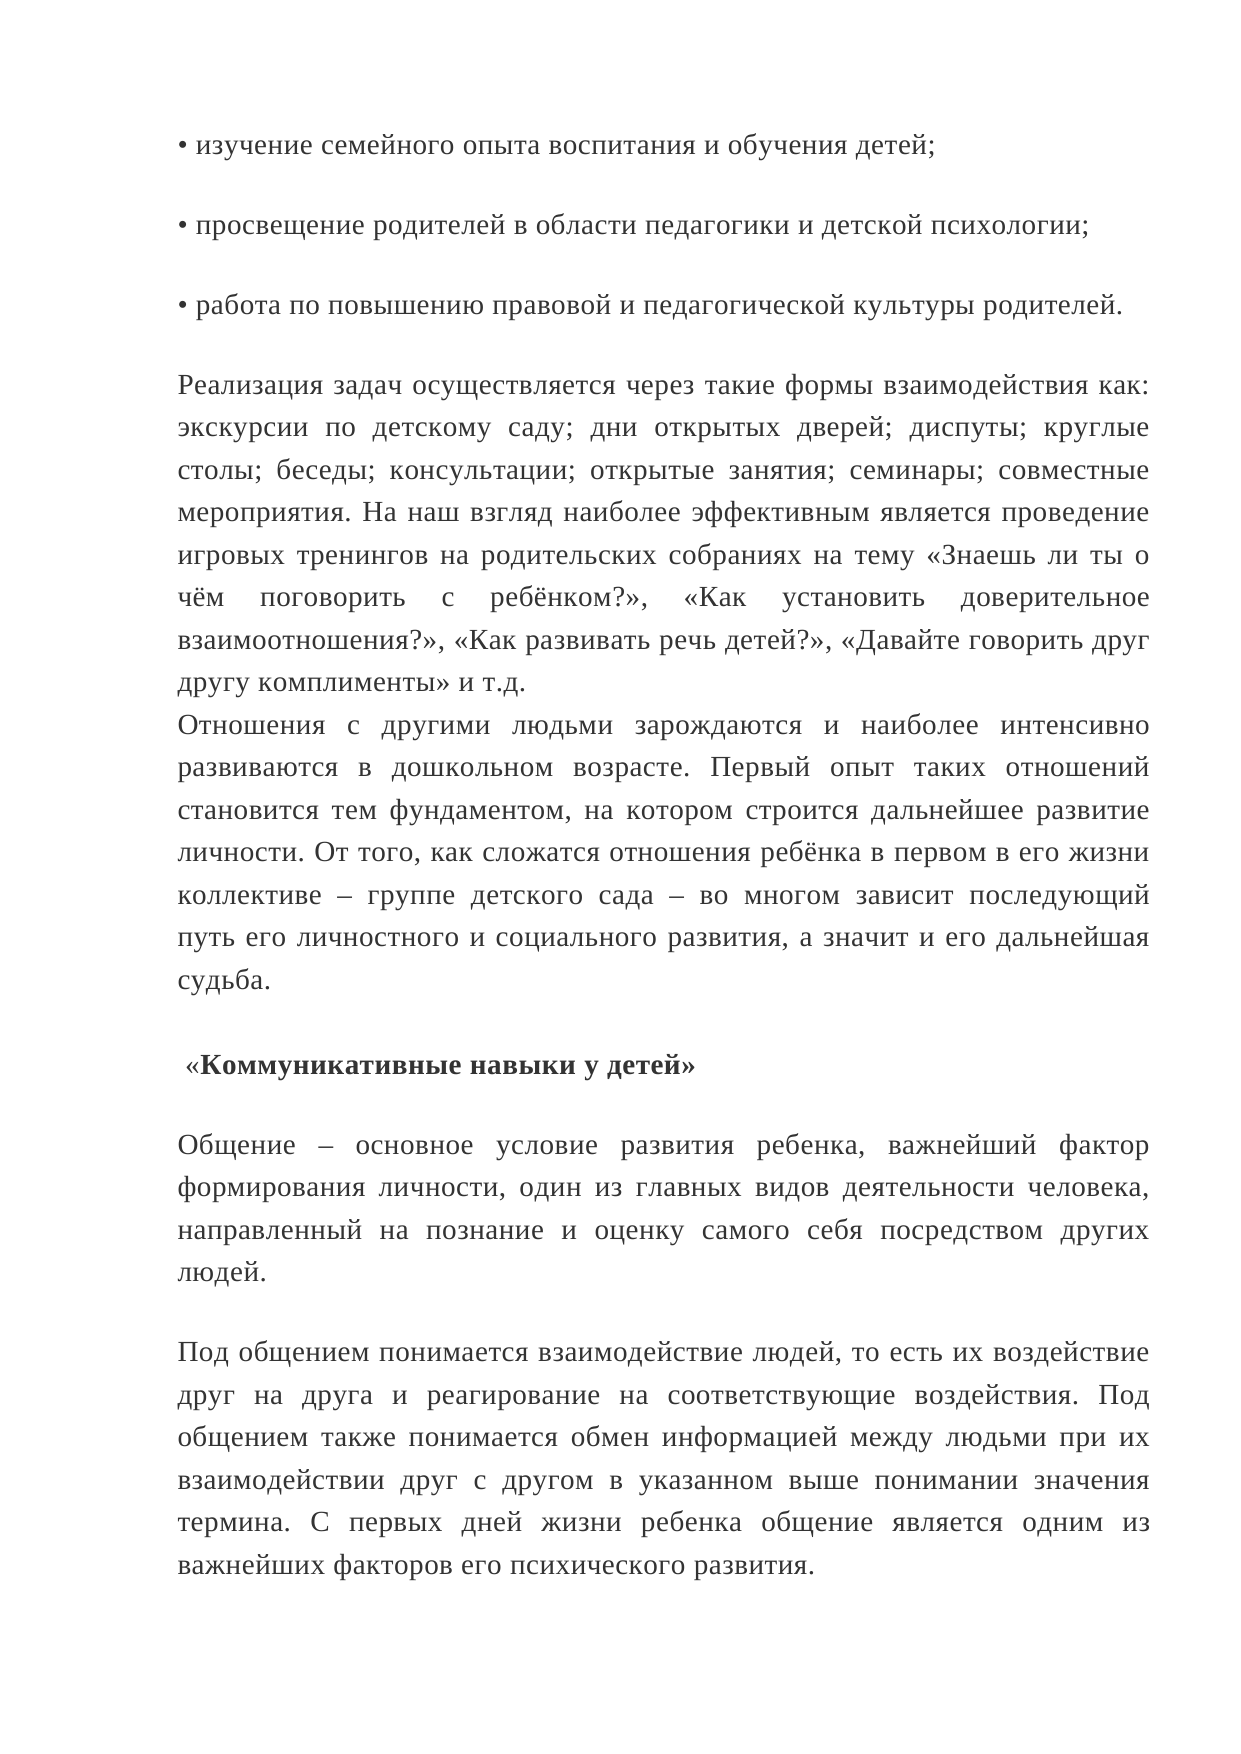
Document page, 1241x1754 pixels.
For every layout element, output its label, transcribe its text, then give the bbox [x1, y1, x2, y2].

text • работа по повышению правовой и педагогической культуры родителей. [177, 278, 1152, 321]
text • просвещение родителей в области педагогики и детской психологии; [177, 198, 1152, 241]
text Отношения с другими людьми зарождаются и наиболее интенсивно развиваются в дошкольном возрасте. Первый опыт таких отношений становится тем фундаментом, на котором строится дальнейшее развитие личности. От того, как сложатся отношения ребёнка в первом в его жизни коллективе – группе детского сада – во многом зависит последующий путь его личностного и социального развития, а значит и его дальнейшая судьба. [177, 698, 1152, 996]
text Под общением понимается взаимодействие людей, то есть их воздействие друг на друга и реагирование на соответствующие воздействия. Под общением также понимается обмен информацией между людьми при их взаимодействии друг с другом в указанном выше понимании значения термина. С первых дней жизни ребенка общение является одним из важнейших факторов его психического развития. [177, 1326, 1152, 1581]
text «Коммуникативные навыки у детей» [177, 1038, 1152, 1081]
text Общение – основное условие развития ребенка, важнейший фактор формирования личности, один из главных видов деятельности человека, направленный на познание и оценку самого себя посредством других людей. [177, 1118, 1152, 1288]
text Реализация задач осуществляется через такие формы взаимодействия как: экскурсии по детскому саду; дни открытых дверей; диспуты; круглые столы; беседы; консультации; открытые занятия; семинары; совместные мероприятия. На наш взгляд наиболее эффективным является проведение игровых тренингов на родительских собраниях на тему «Знаешь ли ты о чём поговорить с ребёнком?», «Как установить доверительное взаимоотношения?», «Как развивать речь детей?», «Давайте говорить друг другу комплименты» и т.д. [177, 358, 1152, 698]
text • изучение семейного опыта воспитания и обучения детей; [177, 118, 1152, 161]
